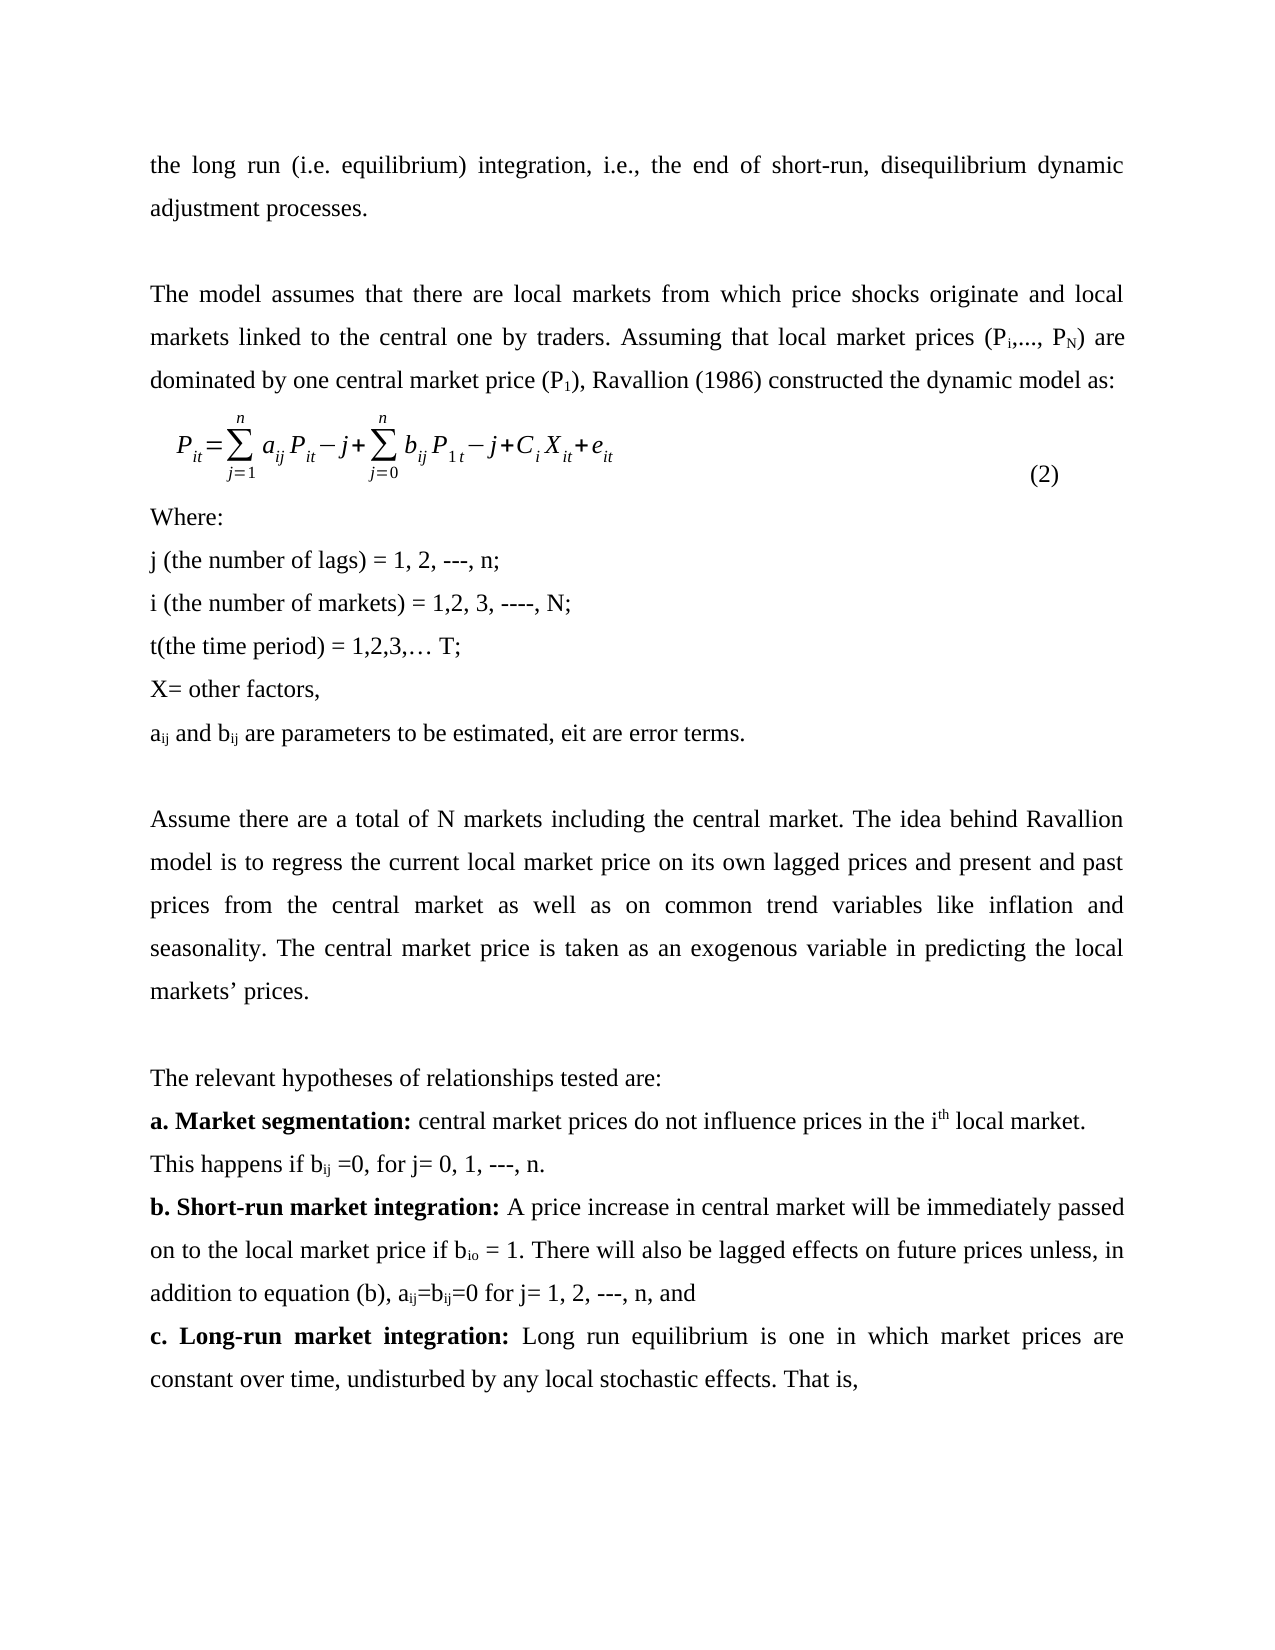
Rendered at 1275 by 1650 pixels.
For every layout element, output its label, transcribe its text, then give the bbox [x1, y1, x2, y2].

text b. Short-run market integration: A price increase in central market will be immediately passed on to the local market price if bio = 1. There will also be lagged effects on future prices unless, in addition to equation (b), aij=bij=0 for j= 1, 2, ---, n, and [150, 1192, 1125, 1307]
text aij and bij are parameters to be estimated, eit are error terms. [150, 718, 1125, 746]
text a. Market segmentation: central market prices do not influence prices in the ith local market. [150, 1106, 1125, 1134]
text (2) [150, 409, 1125, 488]
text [150, 150, 1125, 222]
text c. Long-run market integration: Long run equilibrium is one in which market prices are constant over time, undisturbed by any local stochastic effects. That is, [150, 1321, 1125, 1393]
text Where: [150, 502, 1125, 531]
text Assume there are a total of N markets including the central market. The idea behind Ravallion model is to regress the current local market price on its own lagged prices and present and past prices from the central market as well as on common trend variables like inflation and seasonality. The central market price is taken as an exogenous variable in predicting the local markets’ prices. [150, 804, 1125, 1005]
text X= other factors, [150, 674, 1125, 703]
text The model assumes that there are local markets from which price shocks originate and local markets linked to the central one by traders. Assuming that local market prices (Pi,..., PN) are dominated by one central market price (P1), Ravallion (1986) constructed the dynamic model as: [150, 279, 1125, 394]
text This happens if bij =0, for j= 0, 1, ---, n. [150, 1149, 1125, 1178]
text i (the number of markets) = 1,2, 3, ----, N; [150, 588, 1125, 617]
text j (the number of lags) = 1, 2, ---, n; [150, 545, 1125, 574]
text The relevant hypotheses of relationships tested are: [150, 1063, 1125, 1091]
text t(the time period) = 1,2,3,… T; [150, 631, 1125, 660]
